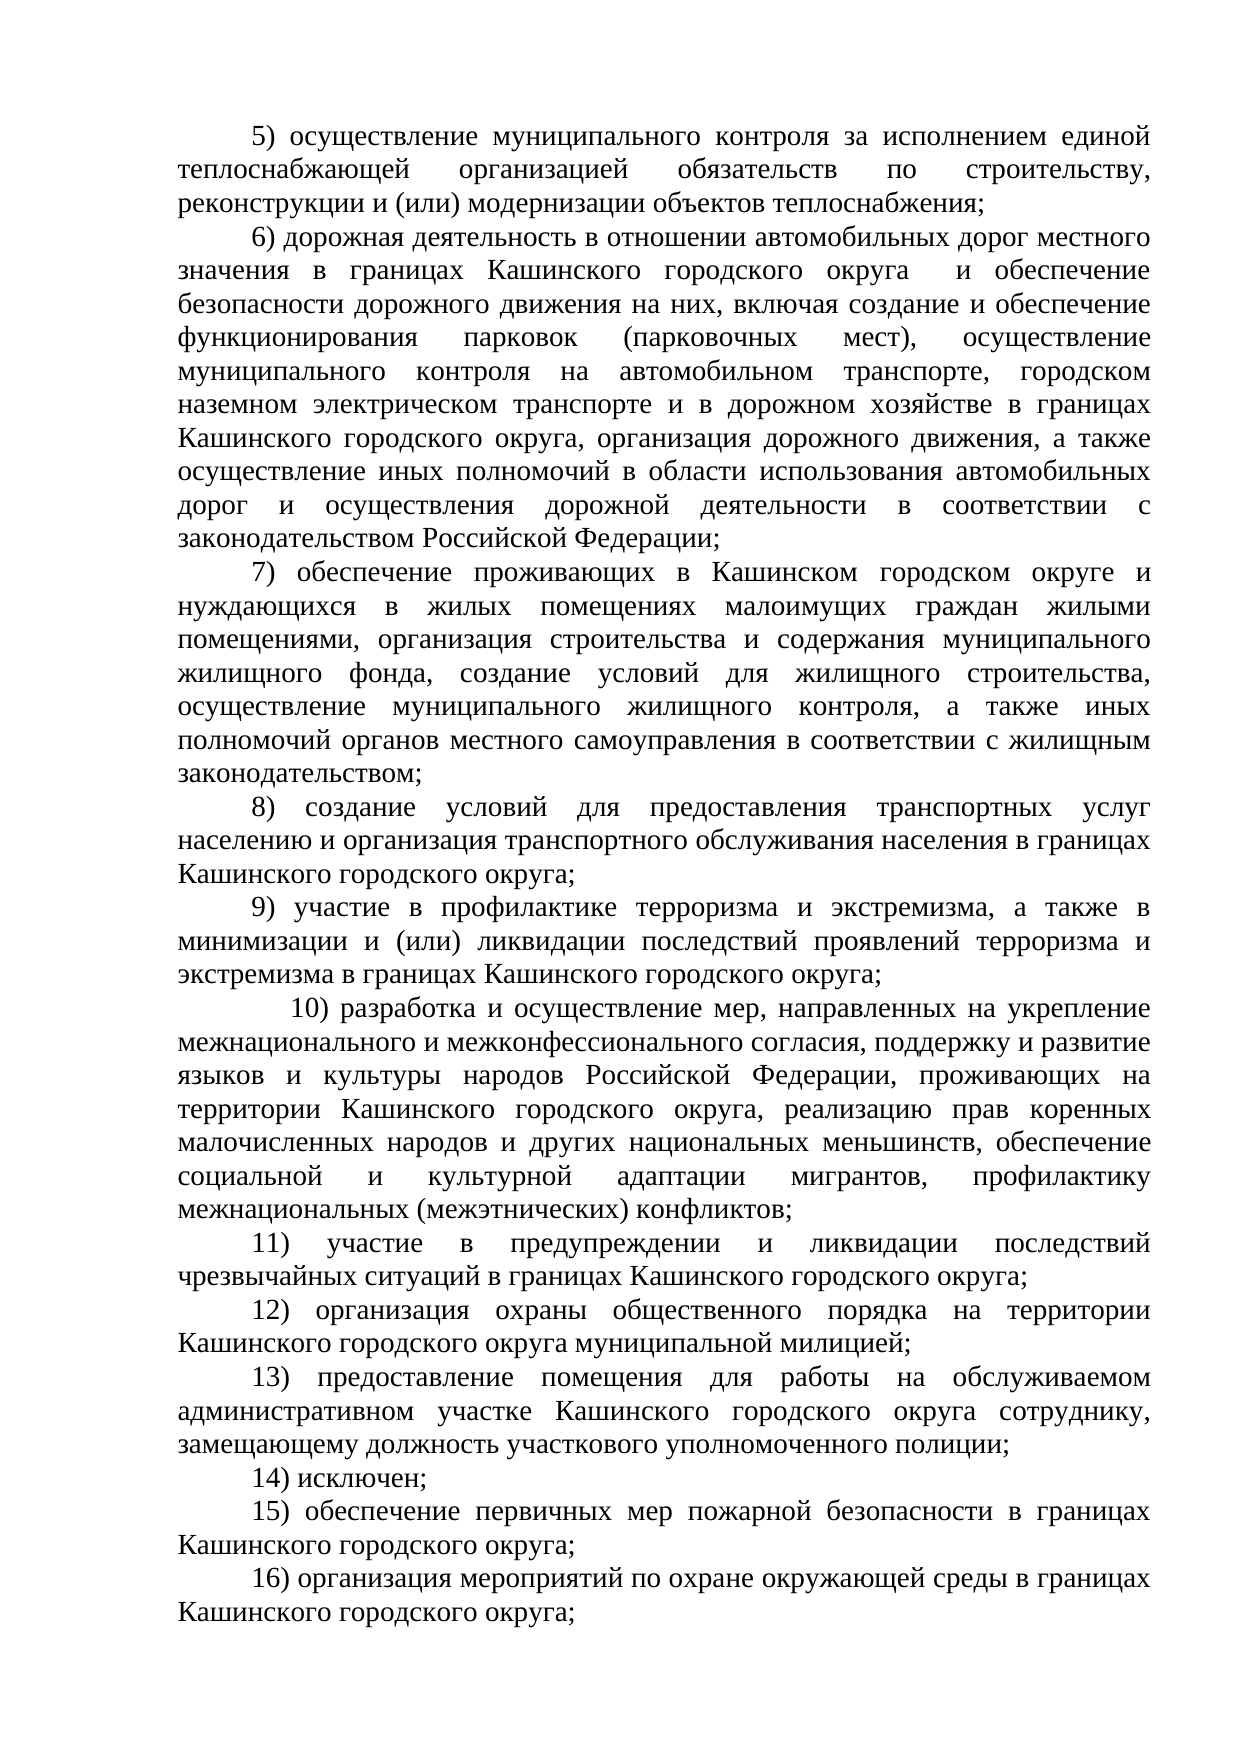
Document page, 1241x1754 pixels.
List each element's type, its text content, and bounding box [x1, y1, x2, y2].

text 10) разработка и осуществление мер, направленных на укрепление межнационального и межконфессионального согласия, поддержку и развитие языков и культуры народов Российской Федерации, проживающих на территории Кашинского городского округа, реализацию прав коренных малочисленных народов и других национальных меньшинств, обеспечение социальной и культурной адаптации мигрантов, профилактику межнациональных (межэтнических) конфликтов; [177, 990, 1152, 1225]
text 14) исключен; [177, 1460, 1152, 1493]
text 5) осуществление муниципального контроля за исполнением единой теплоснабжающей организацией обязательств по строительству, реконструкции и (или) модернизации объектов теплоснабжения; [177, 118, 1152, 219]
text 9) участие в профилактике терроризма и экстремизма, а также в минимизации и (или) ликвидации последствий проявлений терроризма и экстремизма в границах Кашинского городского округа; [177, 889, 1152, 990]
text 8) создание условий для предоставления транспортных услуг населению и организация транспортного обслуживания населения в границах Кашинского городского округа; [177, 789, 1152, 889]
text 6) дорожная деятельность в отношении автомобильных дорог местного значения в границах Кашинского городского округа и обеспечение безопасности дорожного движения на них, включая создание и обеспечение функционирования парковок (парковочных мест), осуществление муниципального контроля на автомобильном транспорте, городском наземном электрическом транспорте и в дорожном хозяйстве в границах Кашинского городского округа, организация дорожного движения, а также осуществление иных полномочий в области использования автомобильных дорог и осуществления дорожной деятельности в соответствии с законодательством Российской Федерации; [177, 219, 1152, 554]
text 16) организация мероприятий по охране окружающей среды в границах Кашинского городского округа; [177, 1560, 1152, 1627]
text 12) организация охраны общественного порядка на территории Кашинского городского округа муниципальной милицией; [177, 1292, 1152, 1359]
text 15) обеспечение первичных мер пожарной безопасности в границах Кашинского городского округа; [177, 1493, 1152, 1560]
text 11) участие в предупреждении и ликвидации последствий чрезвычайных ситуаций в границах Кашинского городского округа; [177, 1225, 1152, 1292]
text 7) обеспечение проживающих в Кашинском городском округе и нуждающихся в жилых помещениях малоимущих граждан жилыми помещениями, организация строительства и содержания муниципального жилищного фонда, создание условий для жилищного строительства, осуществление муниципального жилищного контроля, а также иных полномочий органов местного самоуправления в соответствии с жилищным законодательством; [177, 554, 1152, 789]
text 13) предоставление помещения для работы на обслуживаемом административном участке Кашинского городского округа сотруднику, замещающему должность участкового уполномоченного полиции; [177, 1359, 1152, 1460]
